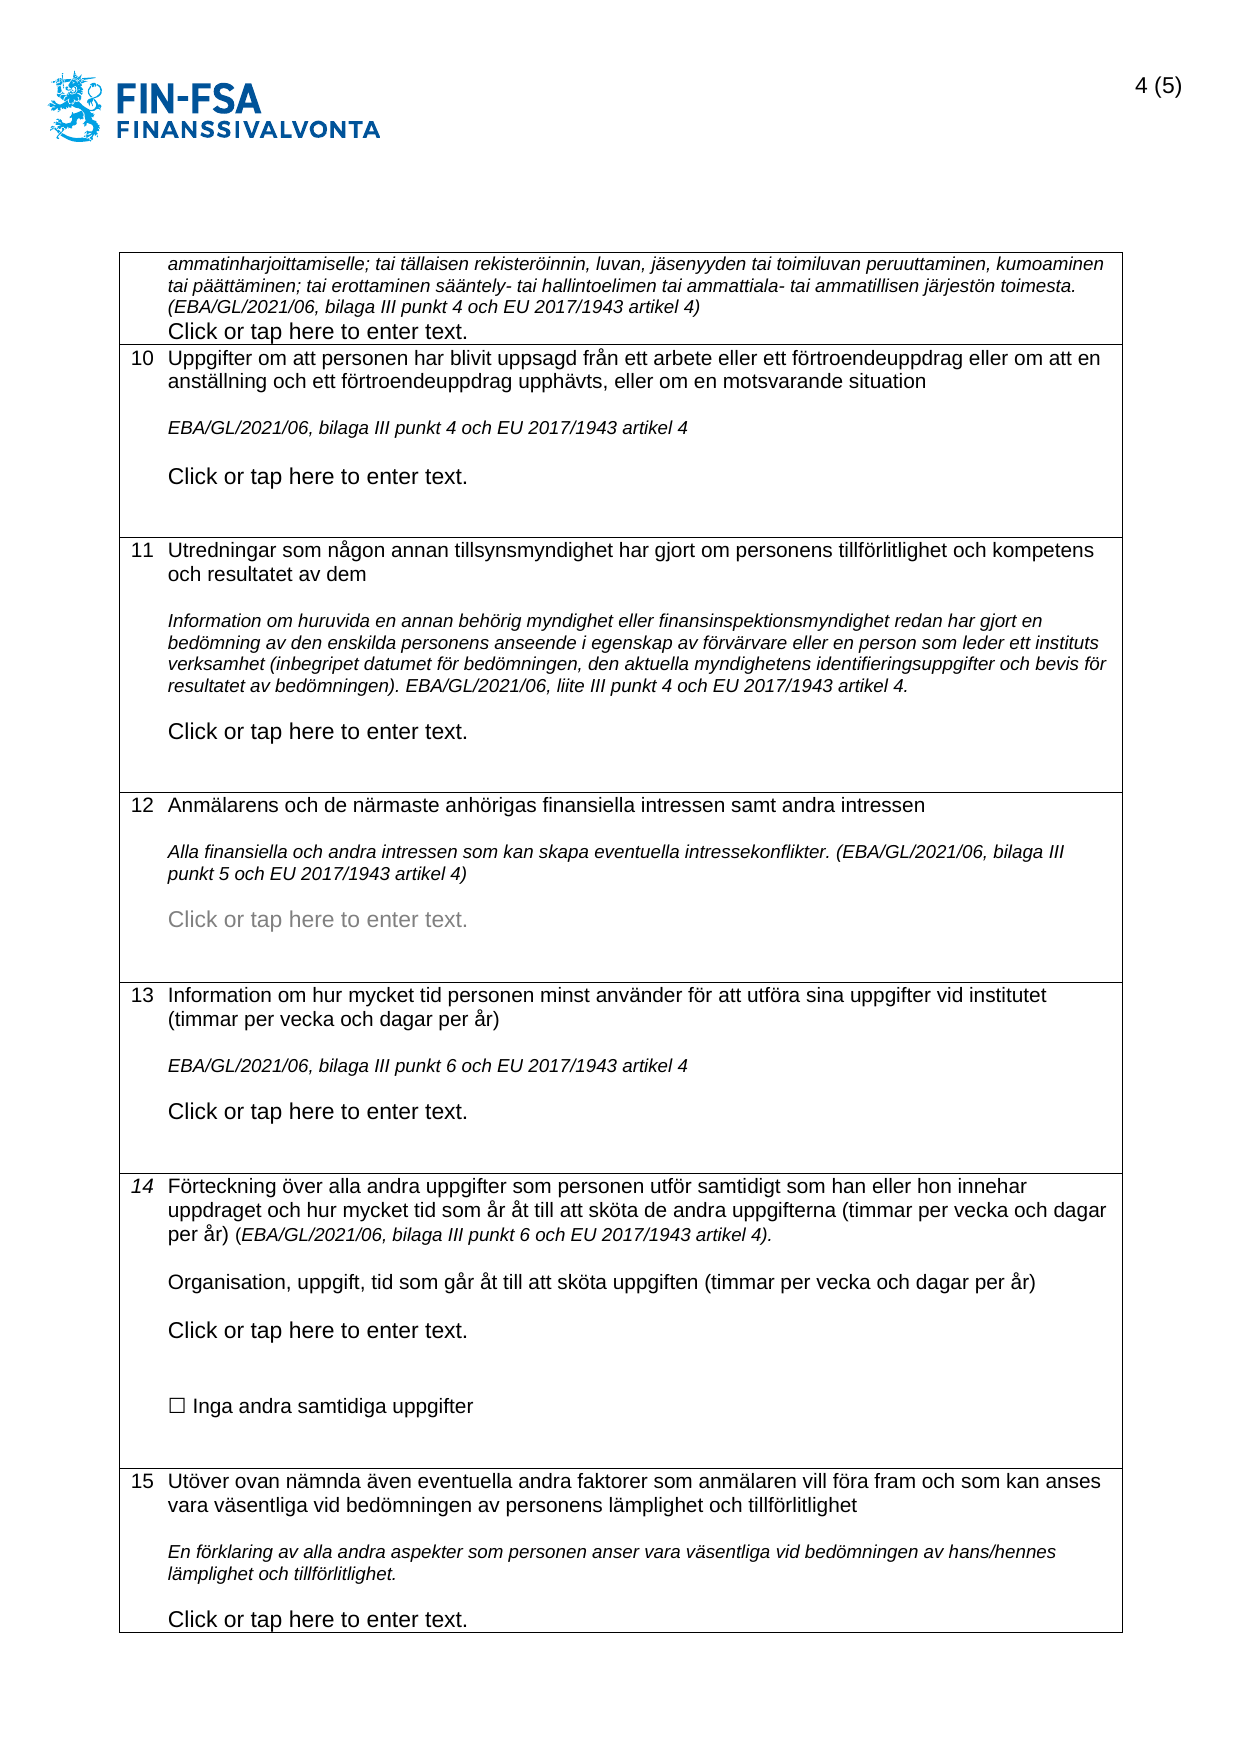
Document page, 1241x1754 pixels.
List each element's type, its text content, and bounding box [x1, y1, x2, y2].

table_cell Utredningar som någon annan tillsynsmyndighet har gjort om personens tillförlitlighet och kompetens och resultatet av dem Information om huruvida en annan behörig myndighet eller finansinspektionsmyndighet redan har gjort en bedömning av den enskilda personens anseende i egenskap av förvärvare eller en person som leder ett instituts verksamhet (inbegripet datumet för bedömningen, den aktuella myndighetens identifieringsuppgifter och bevis för resultatet av bedömningen). EBA/GL/2021/06, liite III punkt 4 och EU 2017/1943 artikel 4. [120, 538, 1122, 792]
table_cell Förteckning över alla andra uppgifter som personen utför samtidigt som han eller hon innehar uppdraget och hur mycket tid som år åt till att sköta de andra uppgifterna (timmar per vecka och dagar per år) (EBA/GL/2021/06, bilaga III punkt 6 och EU 2017/1943 artikel 4). Organisation, uppgift, tid som går åt till att sköta uppgiften (timmar per vecka och dagar per år) Inga andra samtidiga uppgifter [120, 1174, 1122, 1468]
table_cell Anmälarens och de närmaste anhörigas finansiella intressen samt andra intressen Alla finansiella och andra intressen som kan skapa eventuella intressekonflikter. (EBA/GL/2021/06, bilaga III punkt 5 och EU 2017/1943 artikel 4) [120, 793, 1122, 982]
table_cell Uppgifter om att personen har blivit uppsagd från ett arbete eller ett förtroendeuppdrag eller om att en anställning och ett förtroendeuppdrag upphävts, eller om en motsvarande situation EBA/GL/2021/06, bilaga III punkt 4 och EU 2017/1943 artikel 4 [120, 345, 1122, 537]
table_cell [120, 253, 1122, 344]
table_cell Information om hur mycket tid personen minst använder för att utföra sina uppgifter vid institutet (timmar per vecka och dagar per år) EBA/GL/2021/06, bilaga III punkt 6 och EU 2017/1943 artikel 4 [120, 983, 1122, 1173]
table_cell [120, 1469, 1122, 1632]
